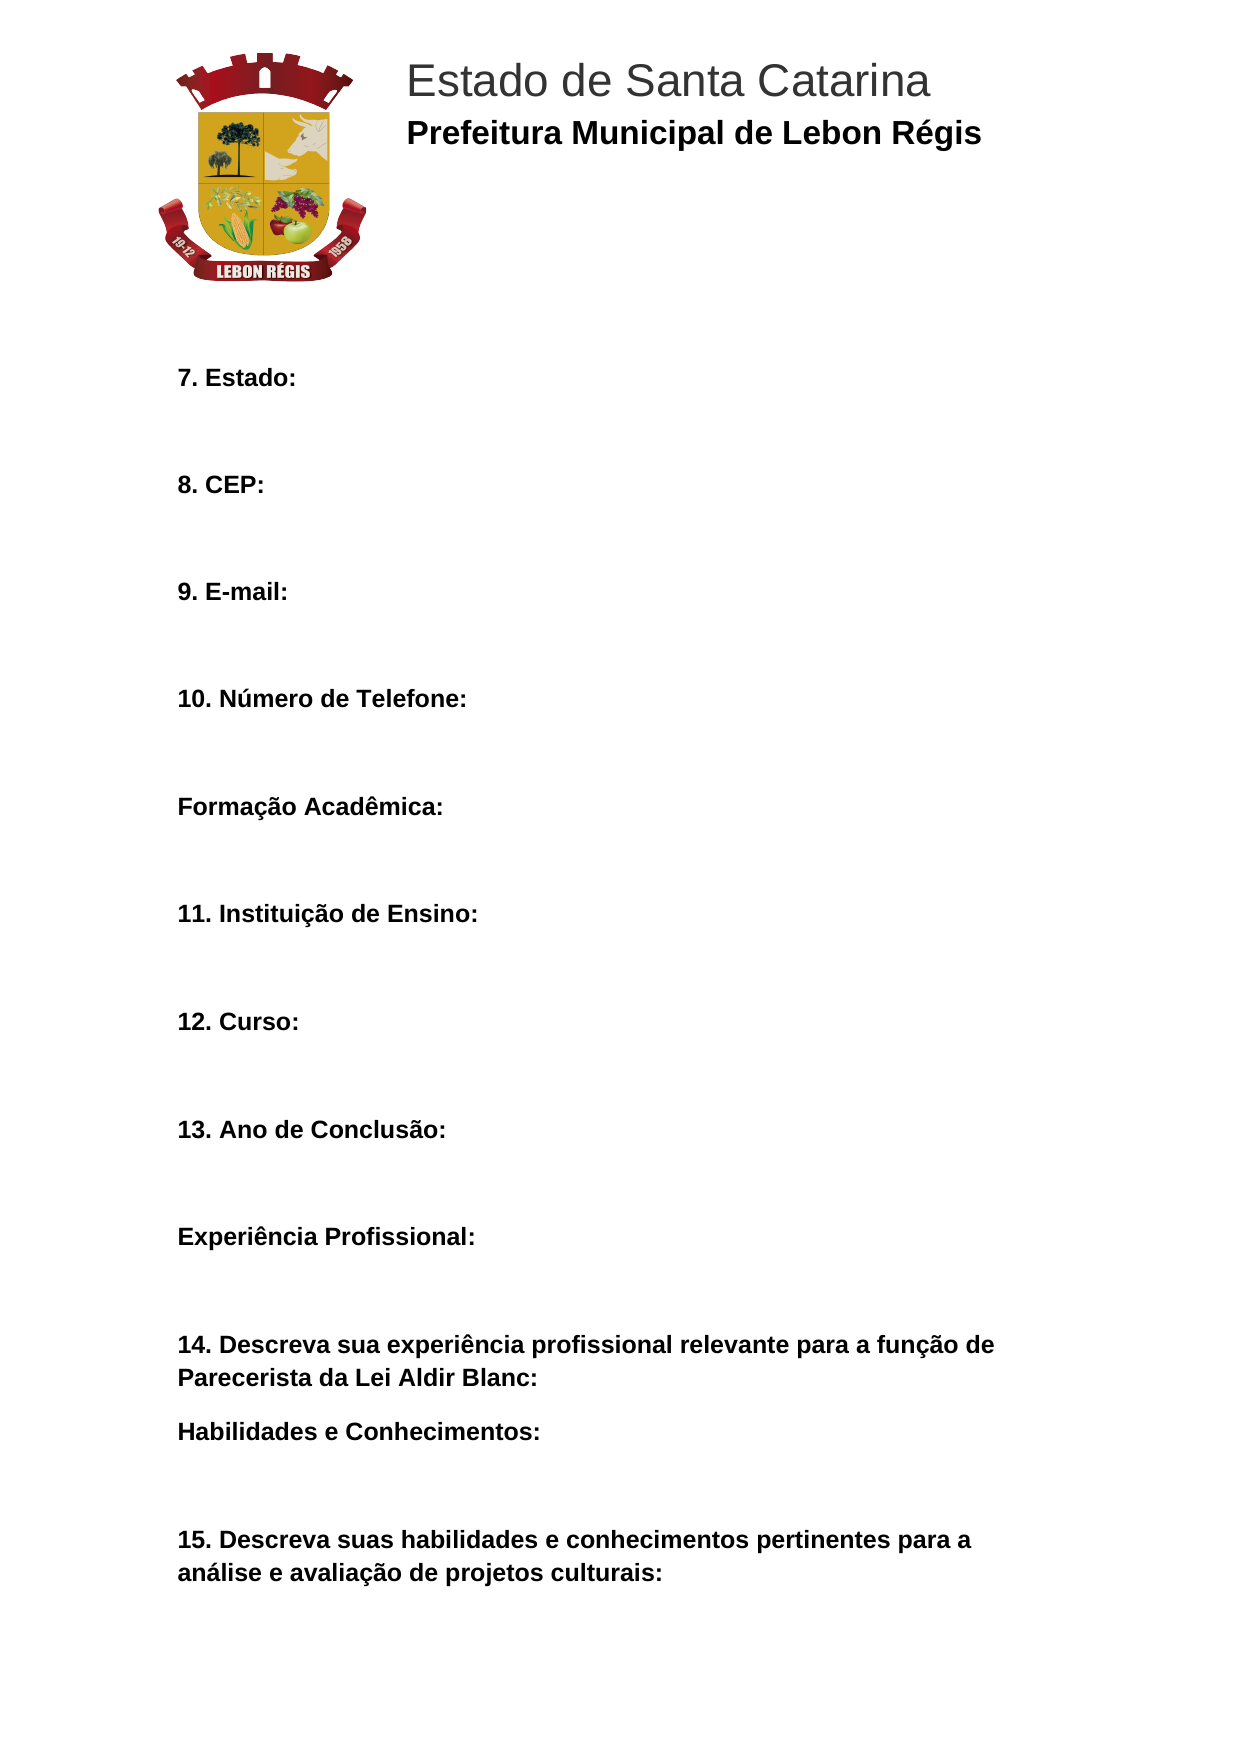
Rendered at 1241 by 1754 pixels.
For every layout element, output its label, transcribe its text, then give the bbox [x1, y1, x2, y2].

text Habilidades e Conhecimentos: [177, 1417, 1063, 1446]
text 9. E-mail: [177, 577, 1063, 606]
text 13. Ano de Conclusão: [177, 1114, 1063, 1143]
text Experiência Profissional: [177, 1222, 1063, 1251]
text 11. Instituição de Ensino: [177, 899, 1063, 928]
text 10. Número de Telefone: [177, 684, 1063, 712]
text 8. CEP: [177, 470, 1063, 499]
text 7. Estado: [177, 363, 1063, 392]
text 14. Descreva sua experiência profissional relevante para a função de Parecerista da Lei Aldir Blanc: [177, 1330, 1063, 1392]
text Formação Acadêmica: [177, 791, 1063, 820]
text 15. Descreva suas habilidades e conhecimentos pertinentes para a análise e avaliação de projetos culturais: [177, 1524, 1063, 1586]
picture [158, 53, 367, 286]
text 12. Curso: [177, 1007, 1063, 1036]
